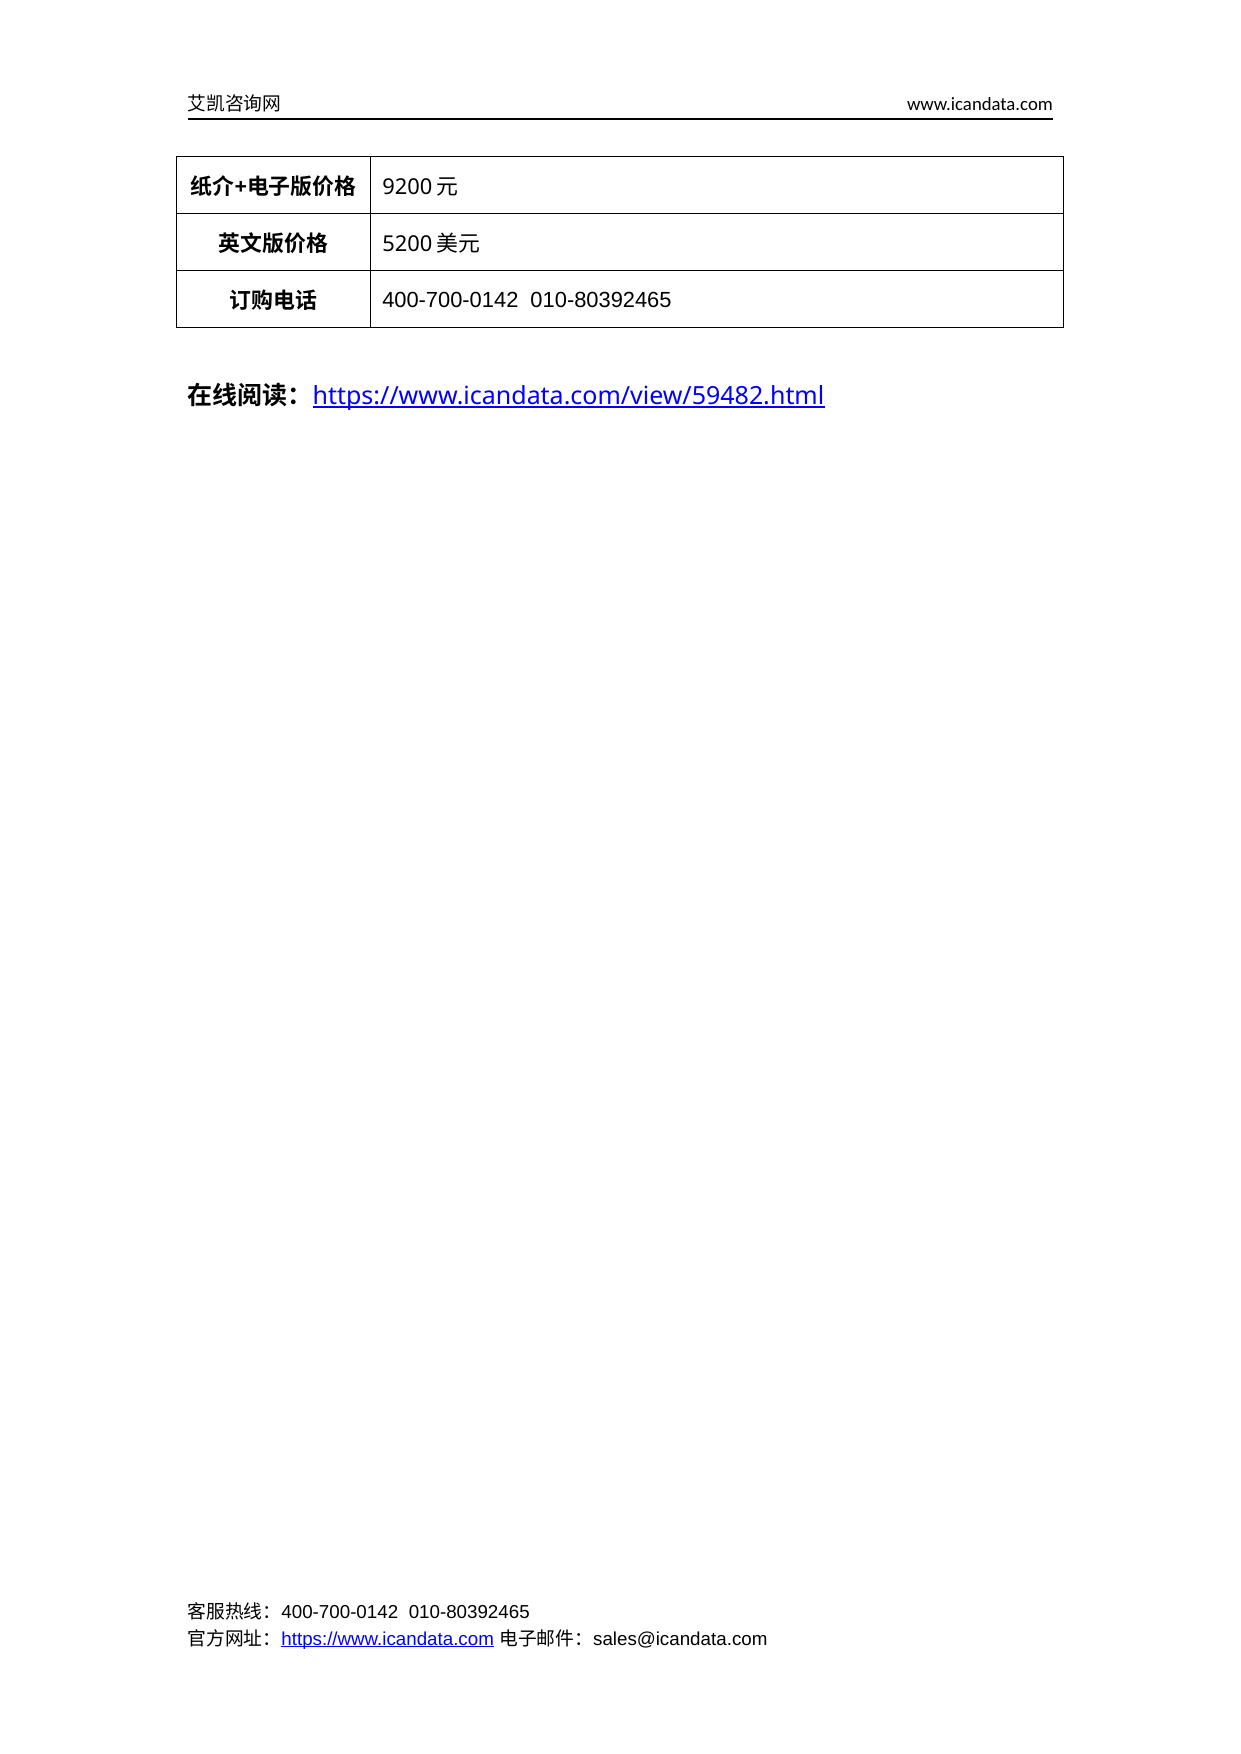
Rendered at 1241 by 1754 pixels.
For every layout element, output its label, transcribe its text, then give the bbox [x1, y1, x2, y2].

table_cell 英文版价格 [177, 214, 370, 270]
table_cell 400-700-0142 010-80392465 [371, 271, 1063, 327]
table_cell 纸介+电子版价格 [177, 157, 370, 213]
table_cell 订购电话 [177, 271, 370, 327]
table_cell 9200元 [371, 157, 1063, 213]
table_cell 5200美元 [371, 214, 1063, 270]
text 在线阅读：https://www.icandata.com/view/59482.html [187, 361, 1053, 426]
